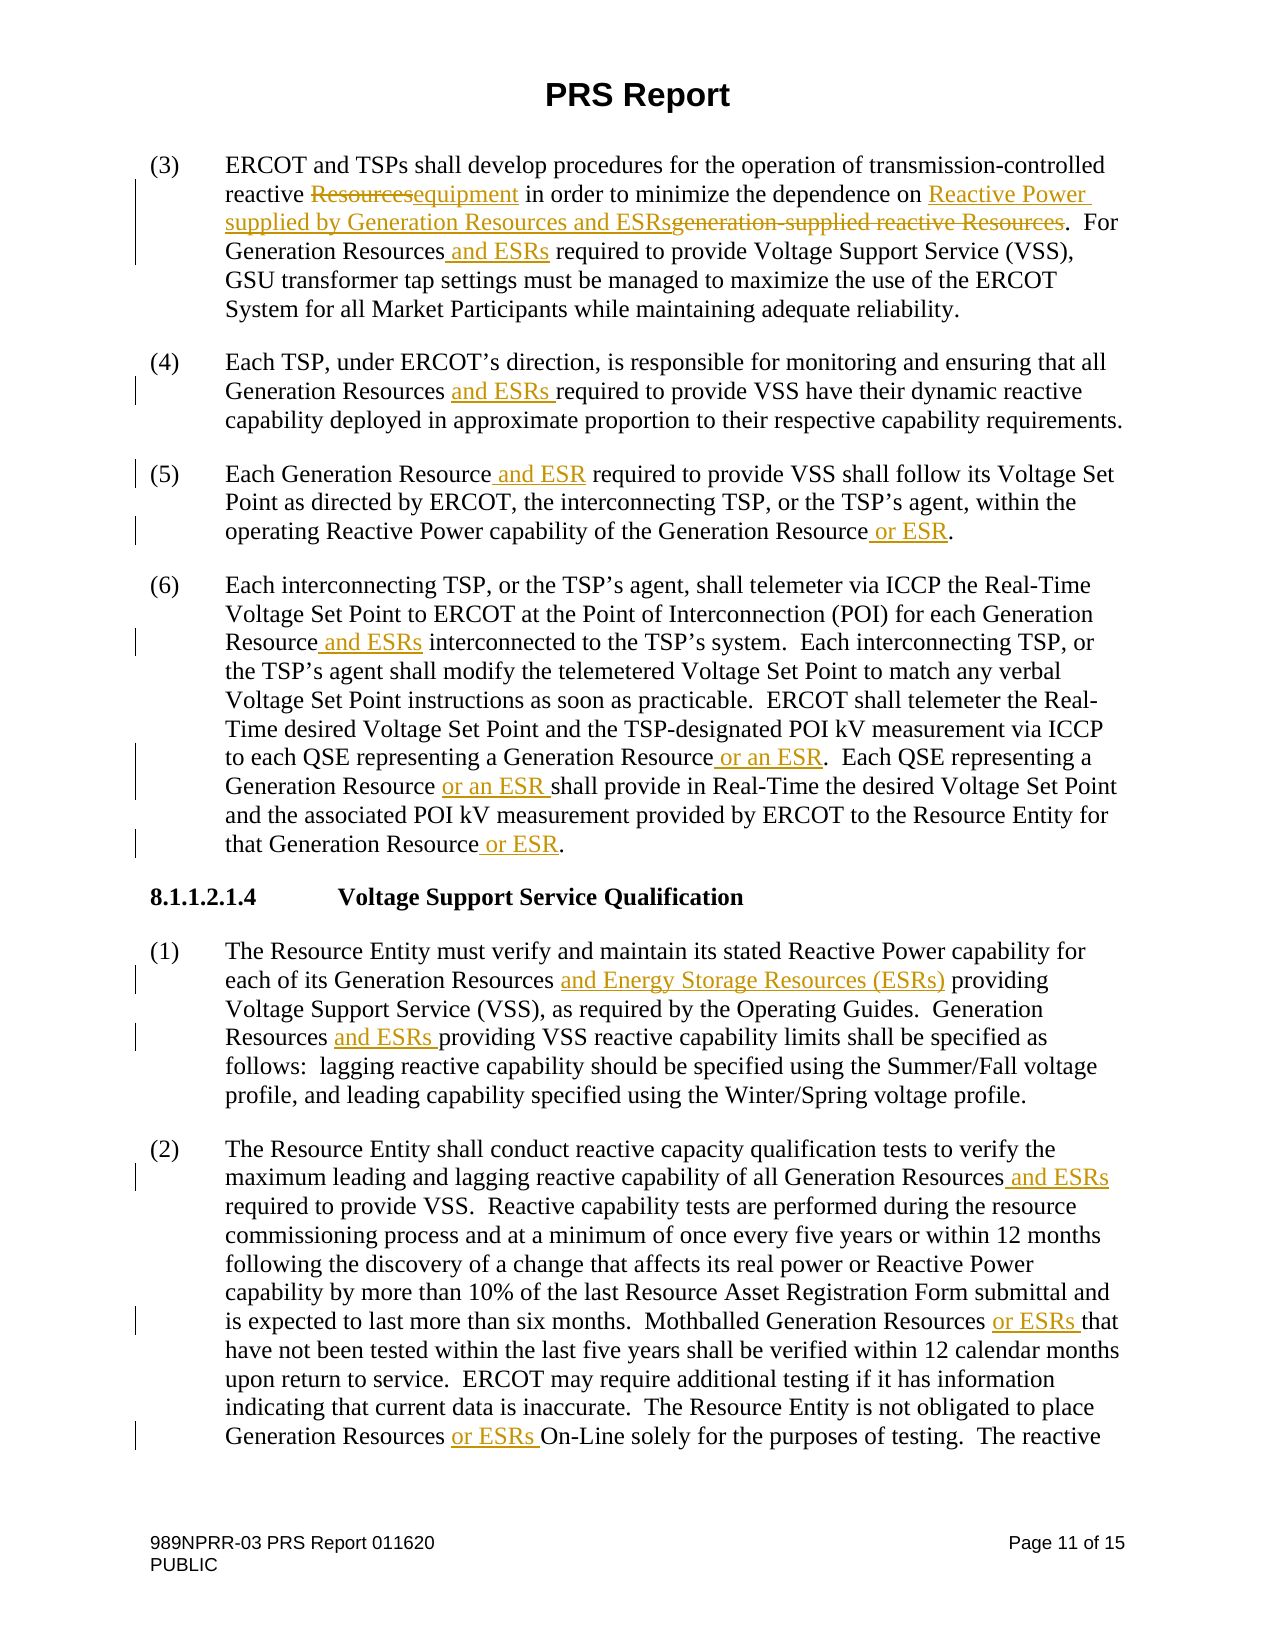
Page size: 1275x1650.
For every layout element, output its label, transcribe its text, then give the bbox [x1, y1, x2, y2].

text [150, 1134, 1125, 1450]
text (1) The Resource Entity must verify and maintain its stated Reactive Power capability for each of its Generation Resources providing Voltage Support Service (VSS), as required by the Operating Guides. Generation Resources providing VSS reactive capability limits shall be specified as follows: lagging reactive capability should be specified using the Summer/Fall voltage profile, and leading capability specified using the Winter/Spring voltage profile. [150, 936, 1125, 1109]
text (5) Each Generation Resource required to provide VSS shall follow its Voltage Set Point as directed by ERCOT, the interconnecting TSP, or the TSP’s agent, within the operating Reactive Power capability of the Generation Resource. [150, 459, 1125, 545]
text (4) Each TSP, under ERCOT’s direction, is responsible for monitoring and ensuring that all Generation Resources required to provide VSS have their dynamic reactive capability deployed in approximate proportion to their respective capability requirements. [150, 347, 1125, 434]
text (6) Each interconnecting TSP, or the TSP’s agent, shall telemeter via ICCP the Real-Time Voltage Set Point to ERCOT at the Point of Interconnection (POI) for each Generation Resource interconnected to the TSP’s system. Each interconnecting TSP, or the TSP’s agent shall modify the telemetered Voltage Set Point to match any verbal Voltage Set Point instructions as soon as practicable. ERCOT shall telemeter the Real-Time desired Voltage Set Point and the TSP-designated POI kV measurement via ICCP to each QSE representing a Generation Resource. Each QSE representing a Generation Resource shall provide in Real-Time the desired Voltage Set Point and the associated POI kV measurement provided by ERCOT to the Resource Entity for that Generation Resource. [150, 570, 1125, 857]
text 8.1.1.2.1.4 Voltage Support Service Qualification [150, 882, 1125, 911]
text (3) ERCOT and TSPs shall develop procedures for the operation of transmission-controlled reactive in order to minimize the dependence on . For Generation Resources required to provide Voltage Support Service (VSS), GSU transformer tap settings must be managed to maximize the use of the ERCOT System for all Market Participants while maintaining adequate reliability. [150, 150, 1125, 322]
